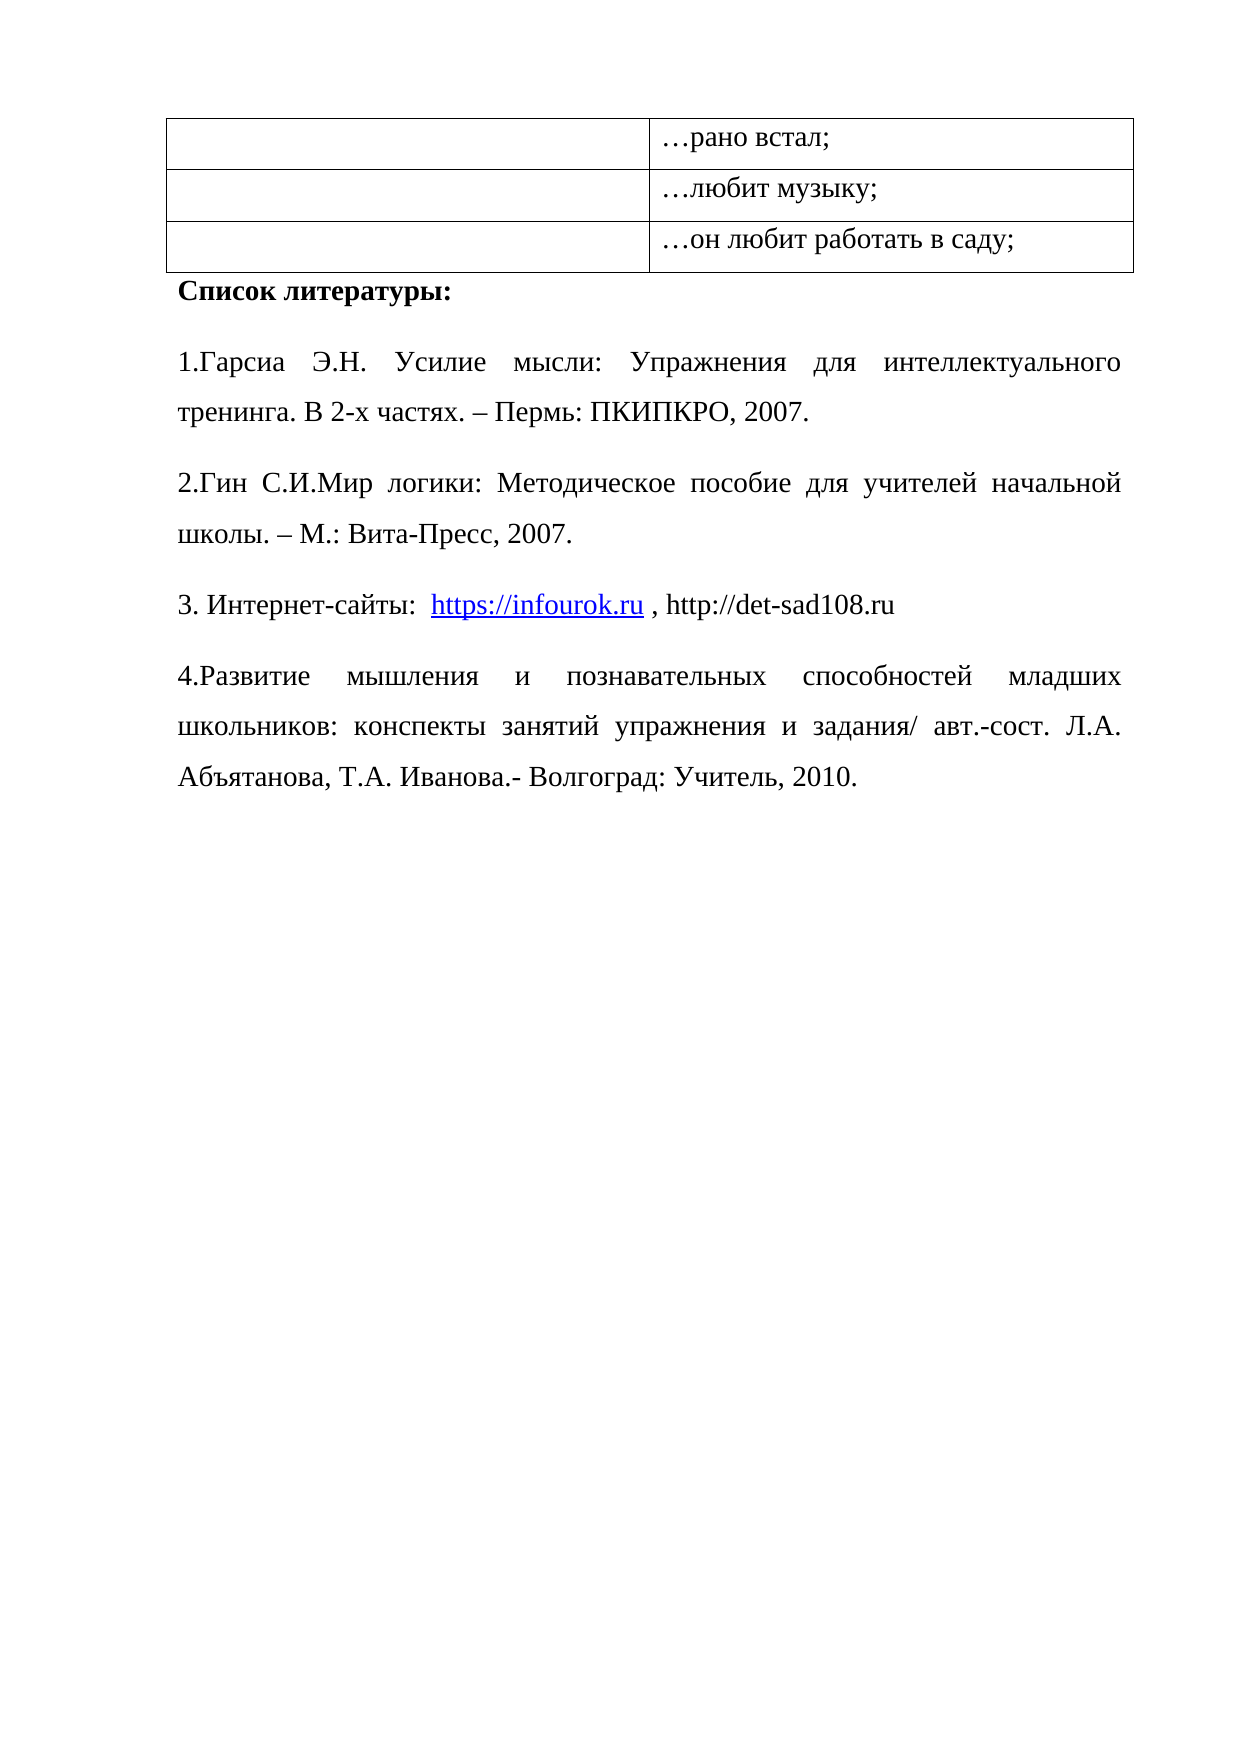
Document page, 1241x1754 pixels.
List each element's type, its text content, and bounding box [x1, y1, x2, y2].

table_cell …рано встал; [650, 119, 1133, 169]
text 4.Развитие мышления и познавательных способностей младших школьников: конспекты занятий упражнения и задания/ авт.-сост. Л.А. Абъятанова, Т.А. Иванова.- Волгоград: Учитель, 2010. [177, 658, 1122, 792]
table_cell [167, 222, 649, 272]
table_cell [167, 119, 649, 169]
table_cell …любит музыку; [650, 170, 1133, 221]
table_cell [167, 170, 649, 221]
text 3. Интернет-сайты: https://infourok.ru , http://det-sad108.ru [177, 587, 1122, 621]
text 1.Гарсиа Э.Н. Усилие мысли: Упражнения для интеллектуального тренинга. В 2-х частях. – Пермь: ПКИПКРО, 2007. [177, 344, 1122, 428]
table_cell …он любит работать в саду; [650, 222, 1133, 272]
text Список литературы: [177, 273, 1122, 306]
text 2.Гин С.И.Мир логики: Методическое пособие для учителей начальной школы. – М.: Вита-Пресс, 2007. [177, 466, 1122, 549]
